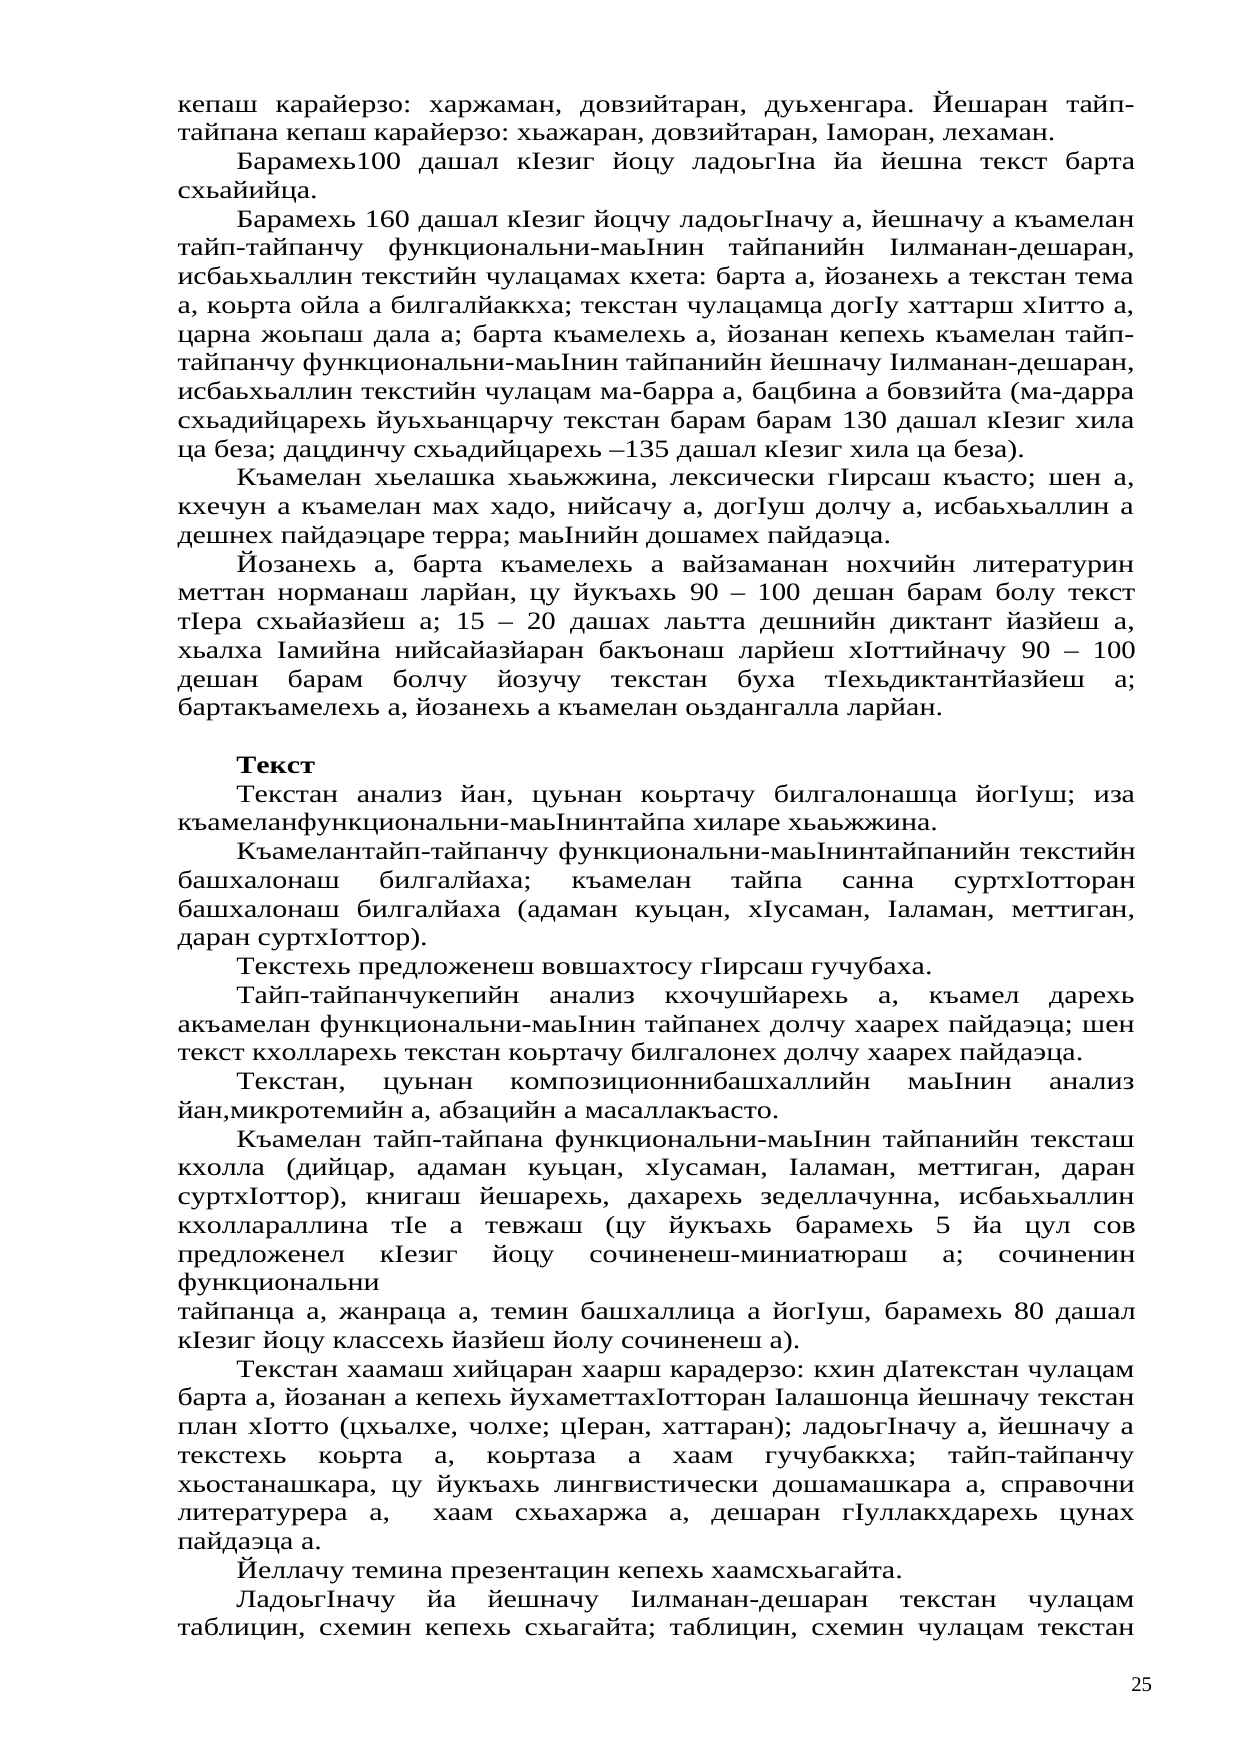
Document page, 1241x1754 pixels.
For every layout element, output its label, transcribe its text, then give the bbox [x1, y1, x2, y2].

text Барамехь100 дашал кӀезиг йоцу ладоьгӀна йа йешна текст барта схьайийца. [177, 146, 1136, 204]
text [177, 1584, 1136, 1641]
text Текстан хаамаш хийцаран хаарш карадерзо: кхин дӀатекстан чулацам барта а, йозанан а кепехь йухаметтахӀотторан Ӏалашонца йешначу текстан план хӀотто (цхьалхе, чолхе; цӀеран, хаттаран); ладоьгӀначу а, йешначу а текстехь коьрта а, коьртаза а хаам гучубаккха; тайп-тайпанчу хьостанашкара, цу йукъахь лингвистически дошамашкара а, справочни литературера а, хаам схьахаржа а, дешаран гӀуллакхдарехь цунах пайдаэца а. [177, 1354, 1136, 1555]
text Йеллачу темина презентацин кепехь хаамсхьагайта. [177, 1555, 1136, 1584]
text Къамелантайп-тайпанчу функциональни-маьӀнинтайпанийн текстийн башхалонаш билгалйаха; къамелан тайпа санна суртхӀотторан башхалонаш билгалйаха (адаман куьцан, хӀусаман, Ӏаламан, меттиган, даран суртхӀоттор). [177, 836, 1136, 951]
text Текстан, цуьнан композиционнибашхаллийн маьӀнин анализ йан,микротемийн а, абзацийн а масаллакъасто. [177, 1066, 1136, 1124]
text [177, 89, 1136, 146]
text тайпанца а, жанраца а, темин башхаллица а йогӀуш, барамехь 80 дашал кӀезиг йоцу классехь йазйеш йолу сочиненеш а). [177, 1296, 1136, 1354]
text Тайп-тайпанчукепийн анализ кхочушйарехь а, къамел дарехь акъамелан функциональни-маьӀнин тайпанех долчу хаарех пайдаэца; шен текст кхолларехь текстан коьртачу билгалонех долчу хаарех пайдаэца. [177, 980, 1136, 1066]
text Барамехь 160 дашал кӀезиг йоцчу ладоьгӀначу а, йешначу а къамелан тайп-тайпанчу функциональни-маьӀнин тайпанийн Ӏилманан-дешаран, исбаьхьаллин текстийн чулацамах кхета: барта а, йозанехь а текстан тема а, коьрта ойла а билгалйаккха; текстан чулацамца догӀу хаттарш хӀитто а, царна жоьпаш дала а; барта къамелехь а, йозанан кепехь къамелан тайп-тайпанчу функциональни-маьӀнин тайпанийн йешначу Ӏилманан-дешаран, исбаьхьаллин текстийн чулацам ма-барра а, бацбина а бовзийта (ма-дарра схьадийцарехь йуьхьанцарчу текстан барам барам 130 дашал кӀезиг хила ца беза; дацдинчу схьадийцарехь –135 дашал кӀезиг хила ца беза). [177, 204, 1136, 462]
text Текст [177, 750, 1136, 779]
text Текстан анализ йан, цуьнан коьртачу билгалонашца йогӀуш; иза къамеланфункциональни-маьӀнинтайпа хиларе хьаьжжина. [177, 779, 1136, 836]
text Текстехь предложенеш вовшахтосу гӀирсаш гучубаха. [177, 951, 1136, 980]
text Къамелан хьелашка хьаьжжина, лексически гӀирсаш къасто; шен а, кхечун а къамелан мах хадо, нийсачу а, догӀуш долчу а, исбаьхьаллин а дешнех пайдаэцаре терра; маьӀнийн дошамех пайдаэца. [177, 462, 1136, 549]
text Къамелан тайп-тайпана функциональни-маьӀнин тайпанийн тексташ кхолла (дийцар, адаман куьцан, хӀусаман, Ӏаламан, меттиган, даран суртхӀоттор), книгаш йешарехь, дахарехь зеделлачунна, исбаьхьаллин кхоллараллина тӀе а тевжаш (цу йукъахь барамехь 5 йа цул сов предложенел кӀезиг йоцу сочиненеш-миниатюраш а; сочиненин функциональни [177, 1124, 1136, 1296]
text Йозанехь а, барта къамелехь а вайзаманан нохчийн литературин меттан норманаш ларйан, цу йукъахь 90 – 100 дешан барам болу текст тӀера схьайазйеш а; 15 – 20 дашах лаьтта дешнийн диктант йазйеш а, хьалха Ӏамийна нийсайазйаран бакъонаш ларйеш хӀоттийначу 90 – 100 дешан барам болчу йозучу текстан буха тӀехьдиктантйазйеш а; бартакъамелехь а, йозанехь а къамелан оьздангалла ларйан. [177, 549, 1136, 721]
